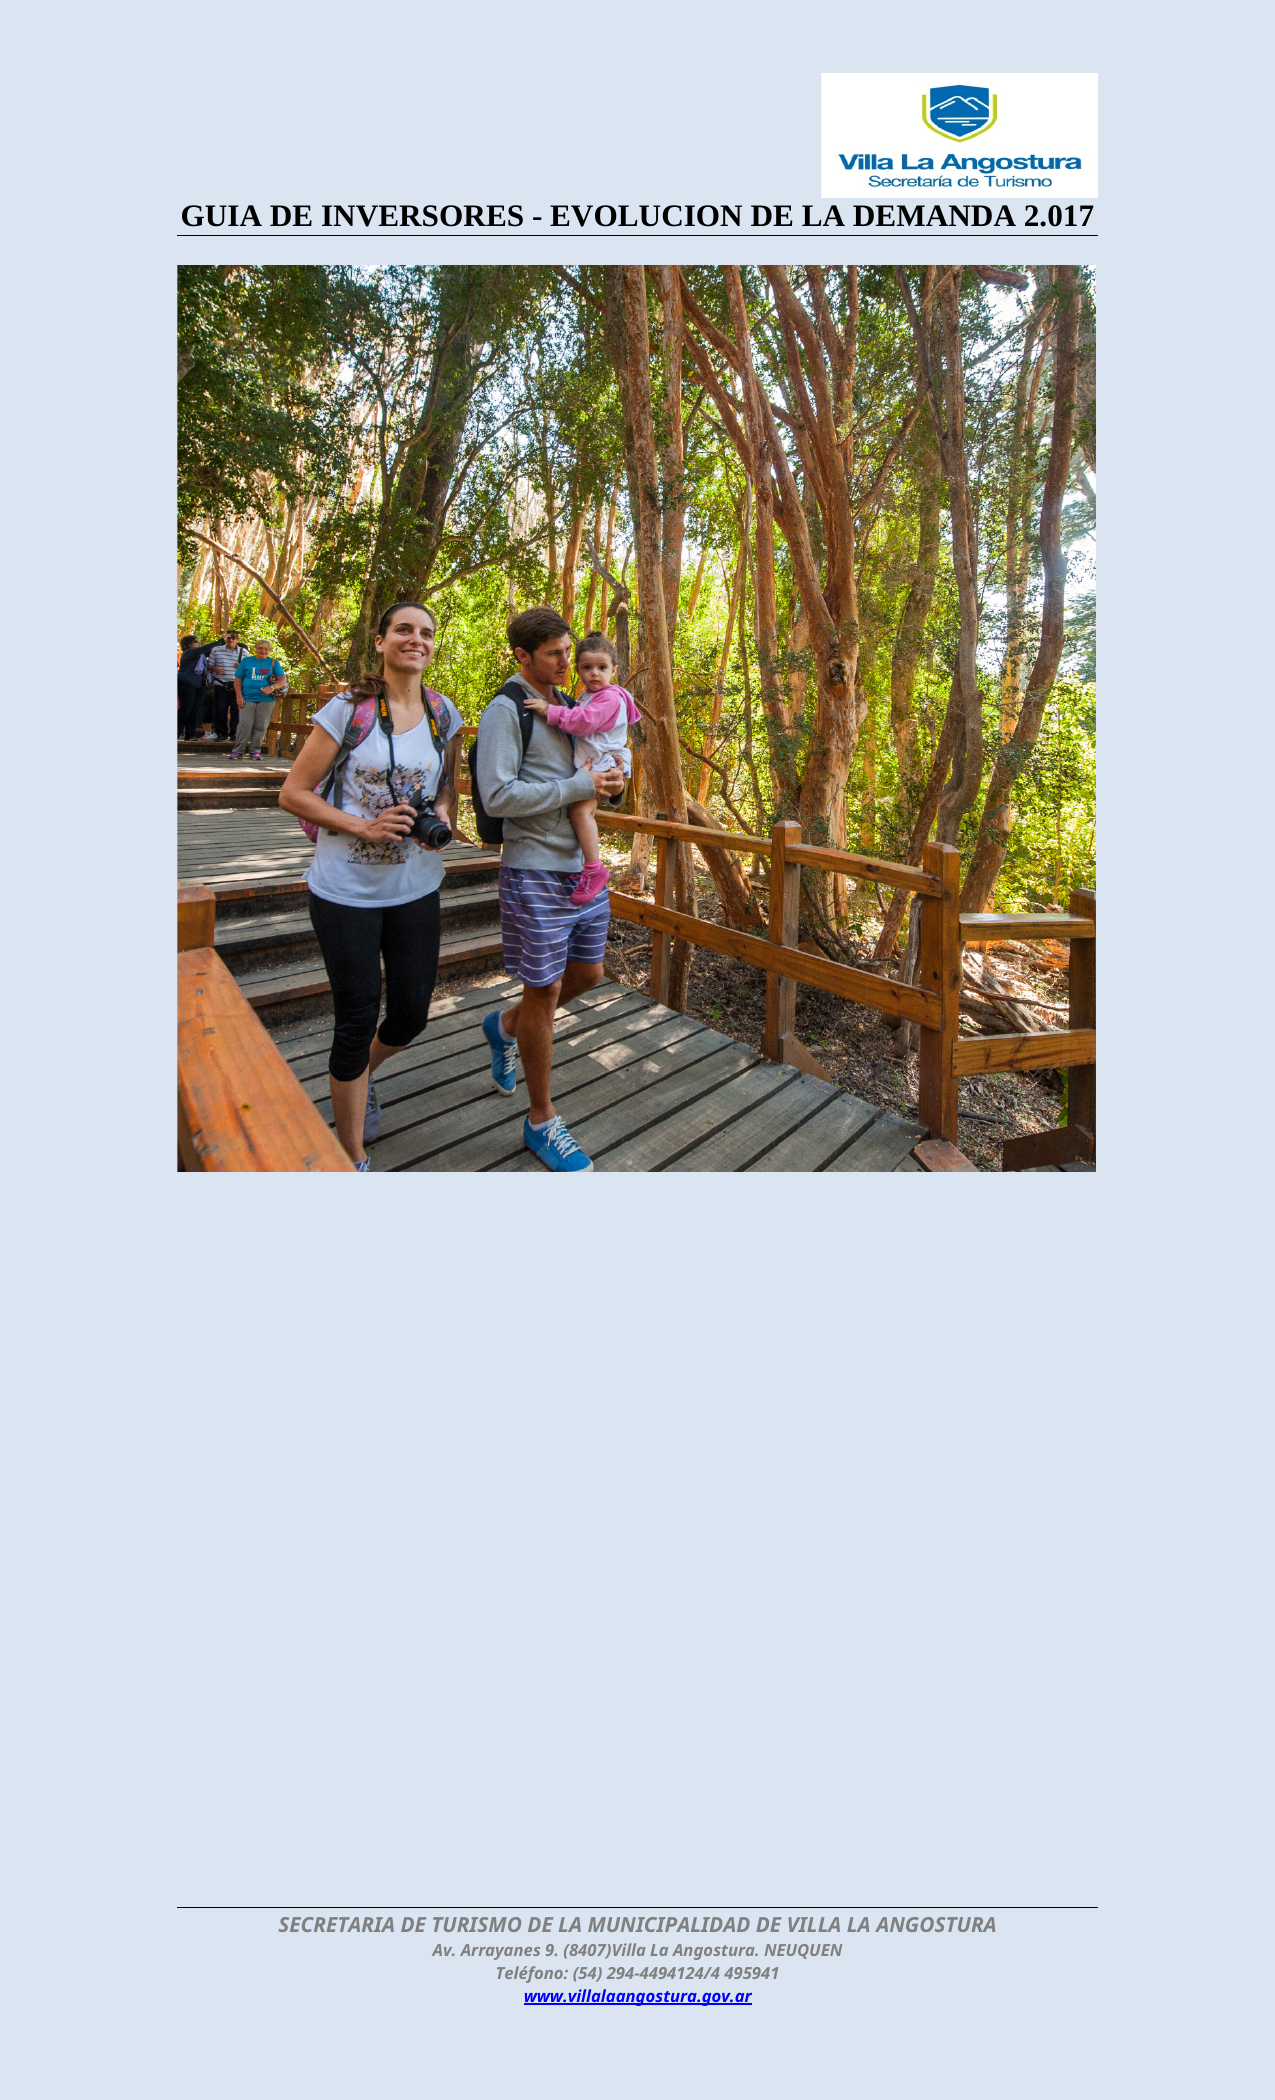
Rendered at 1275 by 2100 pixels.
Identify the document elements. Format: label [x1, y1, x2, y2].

picture [177, 265, 1096, 1172]
picture [821, 73, 1098, 198]
